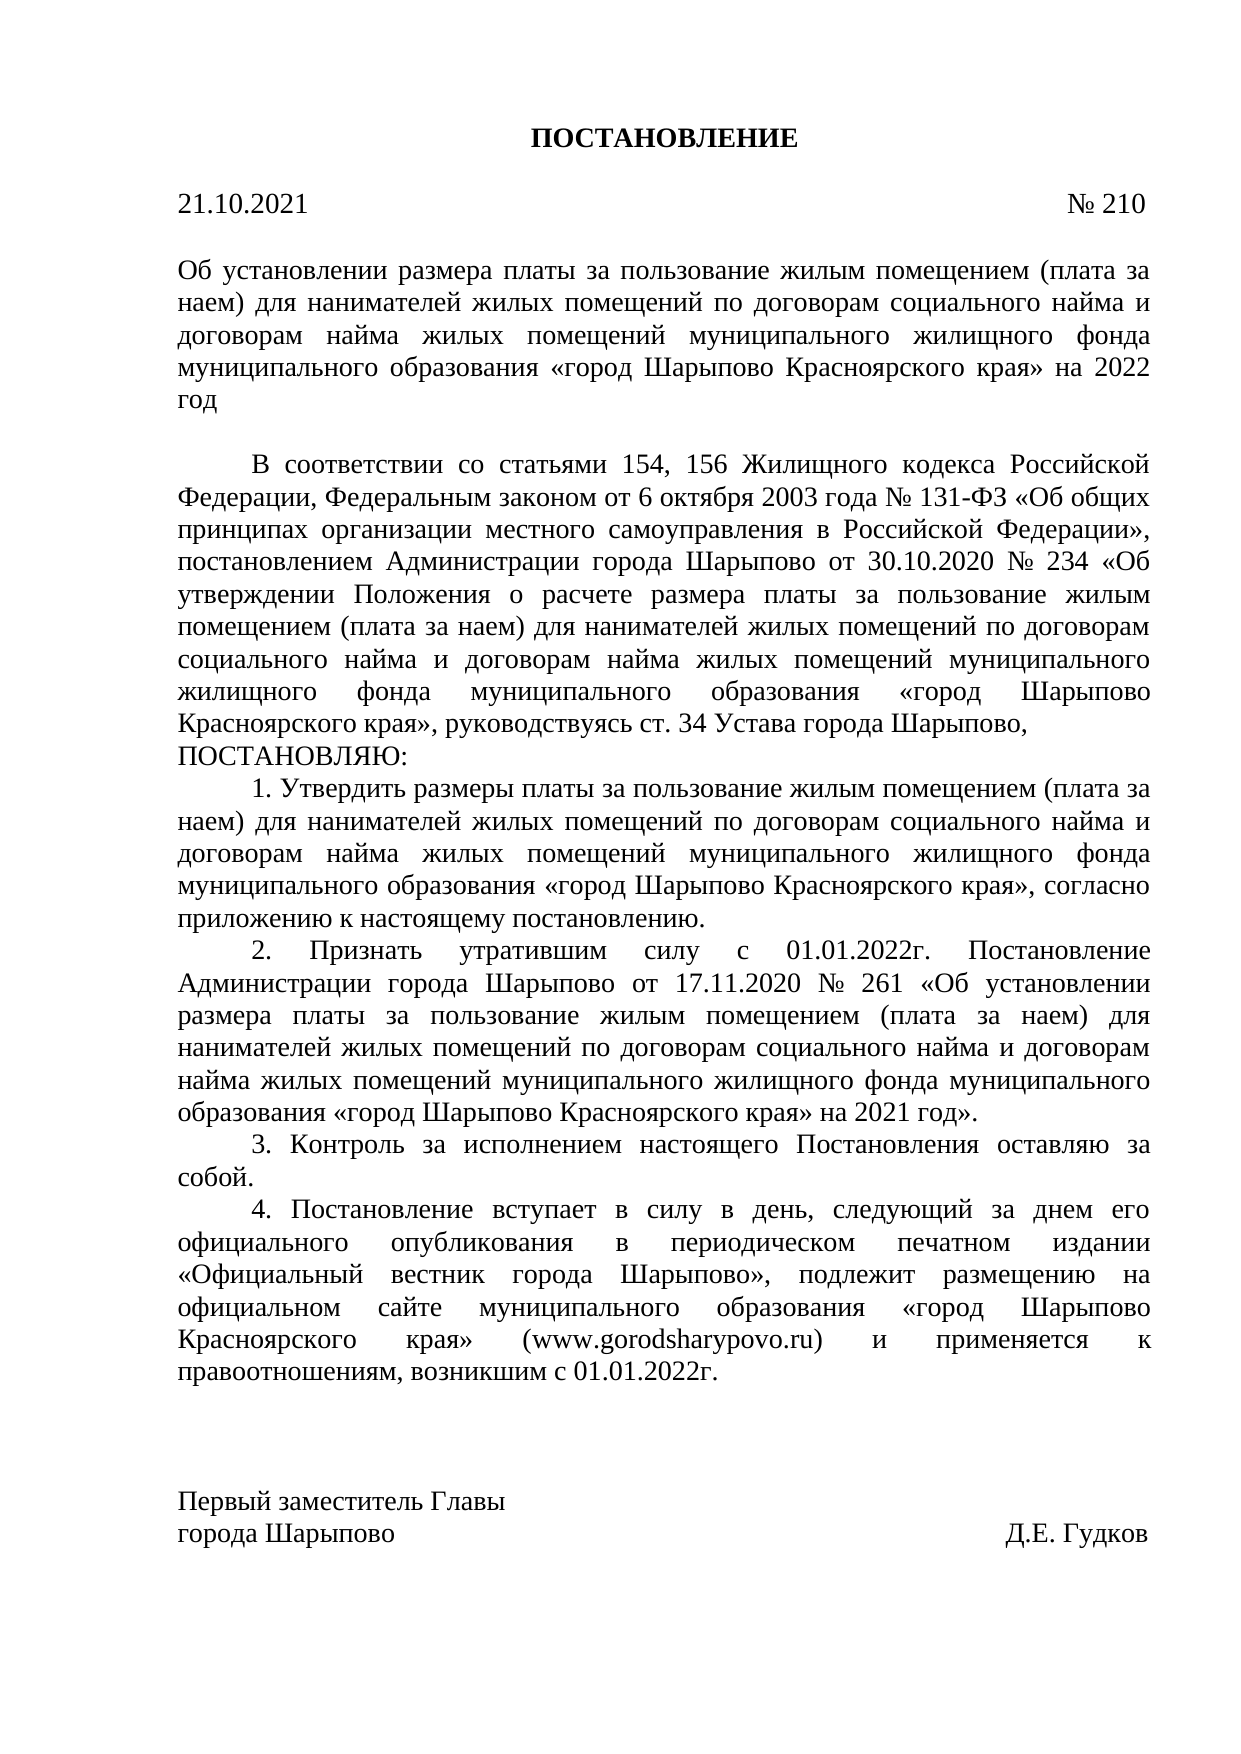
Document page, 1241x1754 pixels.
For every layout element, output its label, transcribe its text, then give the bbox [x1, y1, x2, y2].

text В соответствии со статьями 154, 156 Жилищного кодекса Российской Федерации, Федеральным законом от 6 октября 2003 года № 131-ФЗ «Об общих принципах организации местного самоуправления в Российской Федерации», постановлением Администрации города Шарыпово от 30.10.2020 № 234 «Об утверждении Положения о расчете размера платы за пользование жилым помещением (плата за наем) для нанимателей жилых помещений по договорам социального найма и договорам найма жилых помещений муниципального жилищного фонда муниципального образования «город Шарыпово Красноярского края», руководствуясь ст. 34 Устава города Шарыпово, [177, 447, 1152, 739]
text 1. Утвердить размеры платы за пользование жилым помещением (плата за наем) для нанимателей жилых помещений по договорам социального найма и договорам найма жилых помещений муниципального жилищного фонда муниципального образования «город Шарыпово Красноярского края», согласно приложению к настоящему постановлению. [177, 771, 1152, 933]
text ПОСТАНОВЛЯЮ: [177, 739, 1152, 771]
text города Шарыпово Д.Е. Гудков [177, 1516, 1152, 1549]
text 21.10.2021 № 210 [177, 186, 1152, 219]
text ПОСТАНОВЛЕНИЕ [177, 121, 1152, 153]
text 2. Признать утратившим силу с 01.01.2022г. Постановление Администрации города Шарыпово от 17.11.2020 № 261 «Об установлении размера платы за пользование жилым помещением (плата за наем) для нанимателей жилых помещений по договорам социального найма и договорам найма жилых помещений муниципального жилищного фонда муниципального образования «город Шарыпово Красноярского края» на 2021 год». [177, 933, 1152, 1128]
text Первый заместитель Главы [177, 1484, 1152, 1516]
text Об установлении размера платы за пользование жилым помещением (плата за наем) для нанимателей жилых помещений по договорам социального найма и договорам найма жилых помещений муниципального жилищного фонда муниципального образования «город Шарыпово Красноярского края» на 2022 год [177, 253, 1152, 415]
text 3. Контроль за исполнением настоящего Постановления оставляю за собой. [177, 1128, 1152, 1192]
text 4. Постановление вступает в силу в день, следующий за днем его официального опубликования в периодическом печатном издании «Официальный вестник города Шарыпово», подлежит размещению на официальном сайте муниципального образования «город Шарыпово Красноярского края» (www.gorodsharypovo.ru) и применяется к правоотношениям, возникшим с 01.01.2022г. [177, 1192, 1152, 1387]
